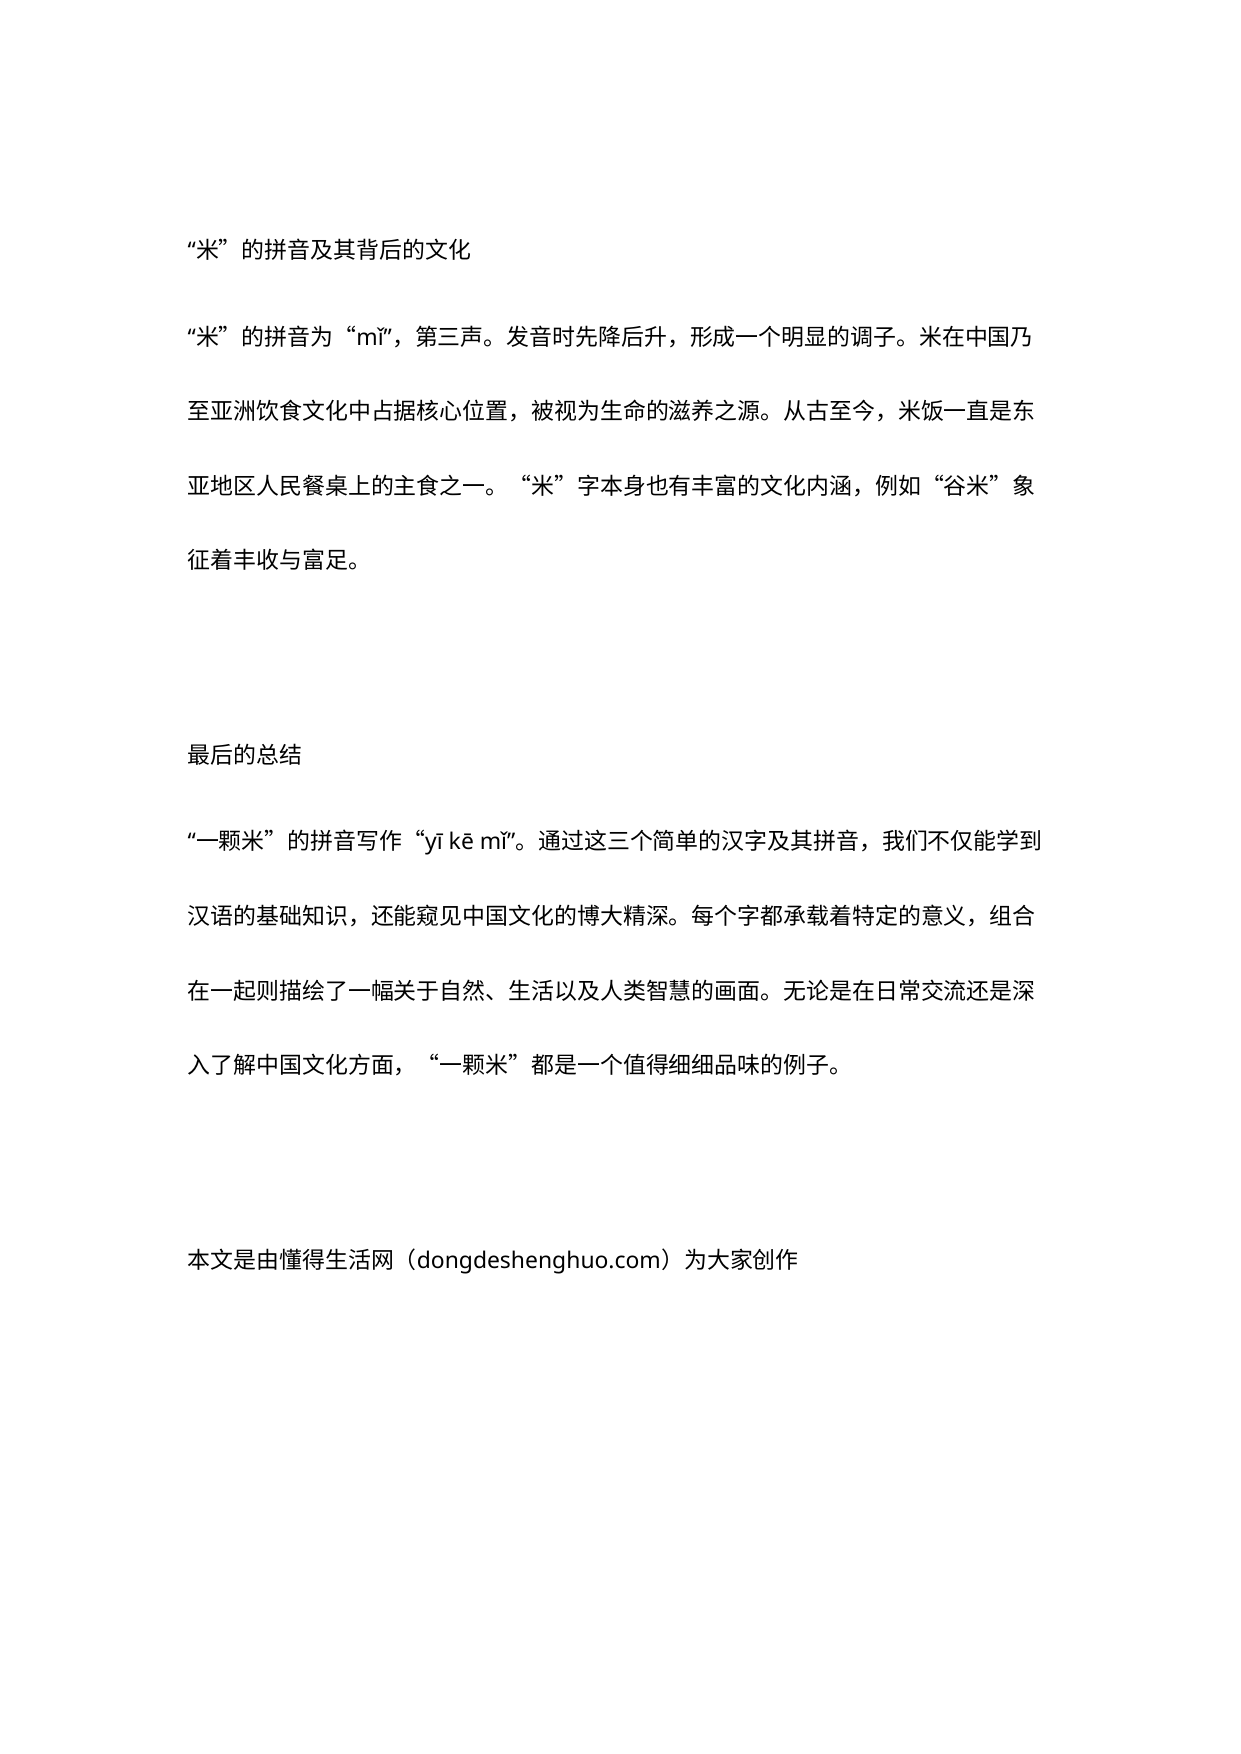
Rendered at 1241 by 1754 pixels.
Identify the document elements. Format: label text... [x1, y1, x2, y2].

text 本文是由懂得生活网（dongdeshenghuo.com）为大家创作 [187, 1226, 1053, 1291]
text “一颗米”的拼音写作“yī kē mǐ”。通过这三个简单的汉字及其拼音，我们不仅能学到汉语的基础知识，还能窥见中国文化的博大精深。每个字都承载着特定的意义，组合在一起则描绘了一幅关于自然、生活以及人类智慧的画面。无论是在日常交流还是深入了解中国文化方面，“一颗米”都是一个值得细细品味的例子。 [187, 807, 1053, 1096]
text 最后的总结 [187, 721, 1053, 786]
text “米”的拼音及其背后的文化 [187, 216, 1053, 281]
text “米”的拼音为“mǐ”，第三声。发音时先降后升，形成一个明显的调子。米在中国乃至亚洲饮食文化中占据核心位置，被视为生命的滋养之源。从古至今，米饭一直是东亚地区人民餐桌上的主食之一。“米”字本身也有丰富的文化内涵，例如“谷米”象征着丰收与富足。 [187, 302, 1053, 592]
